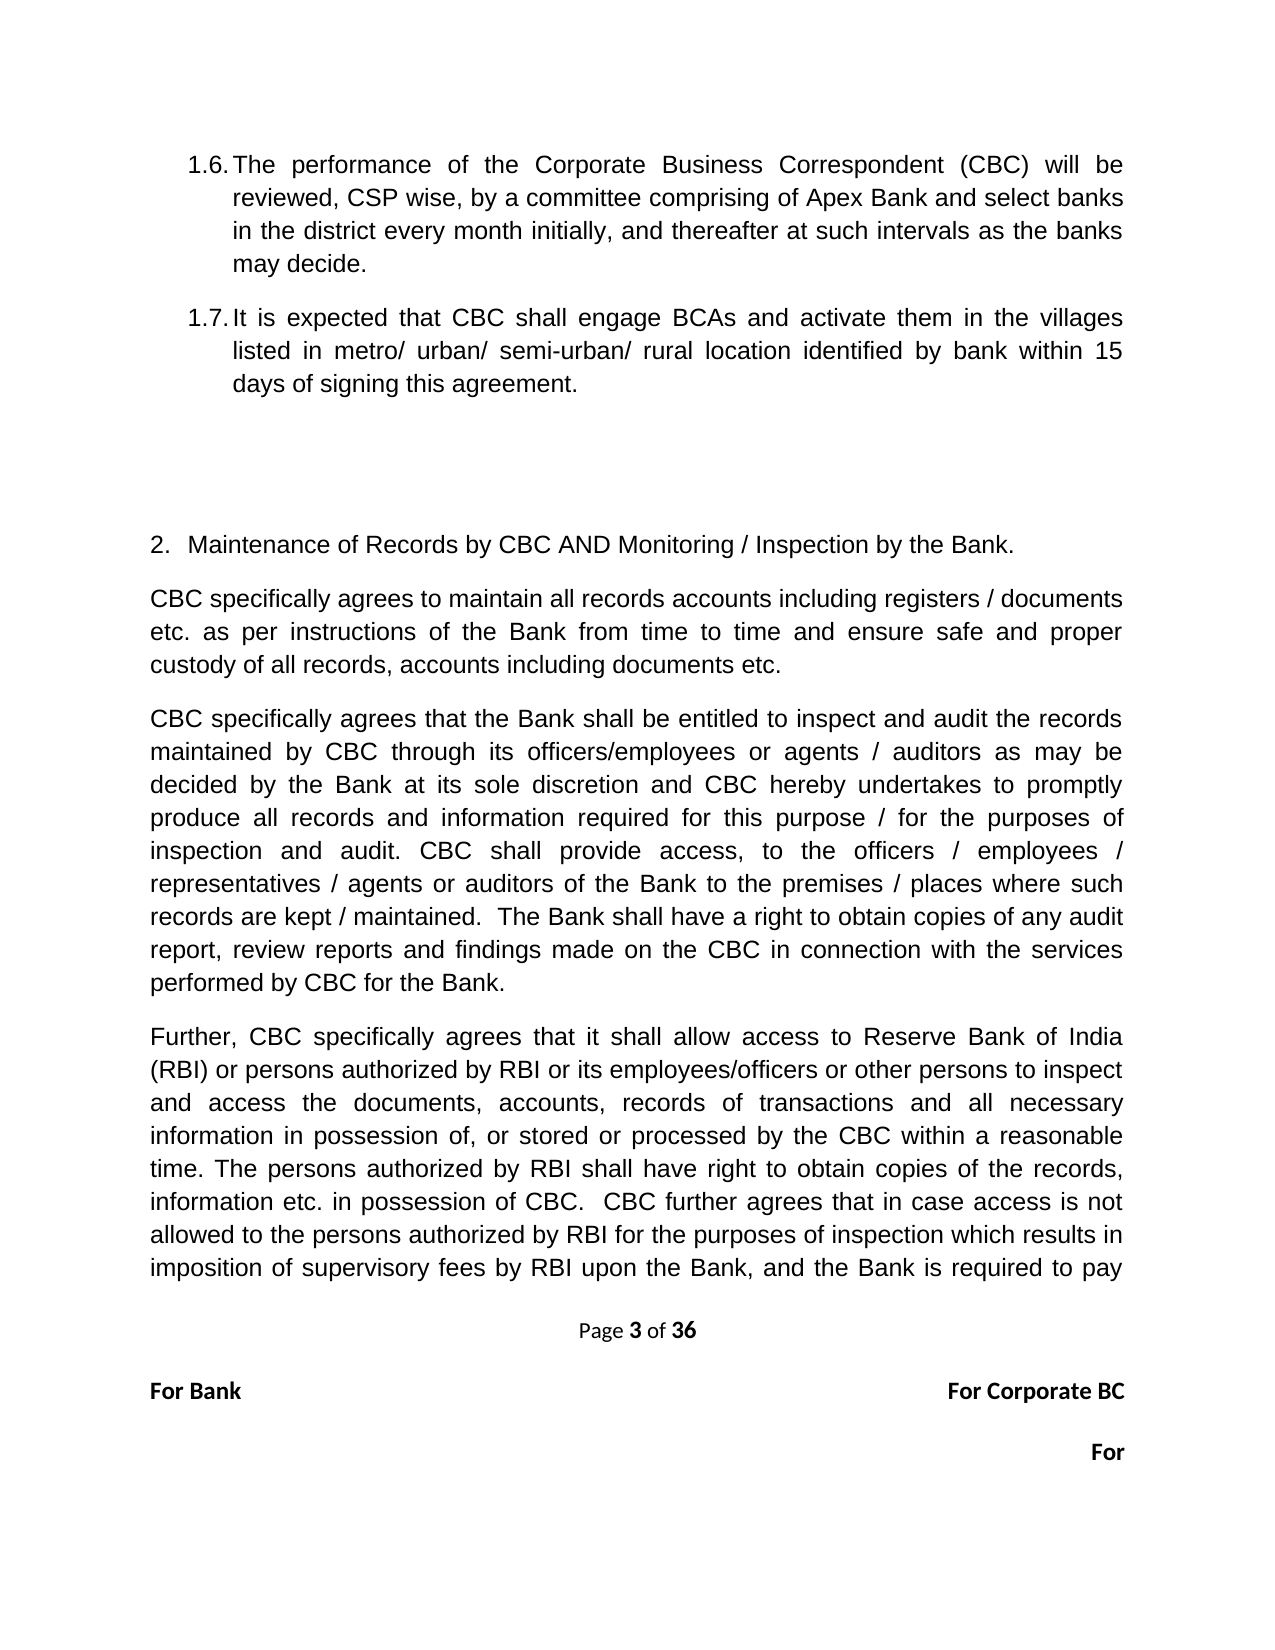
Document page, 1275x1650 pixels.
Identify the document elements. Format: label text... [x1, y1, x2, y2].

list The performance of the Corporate Business Correspondent (CBC) will be reviewed, CSP wise, by a committee comprising of Apex Bank and select banks in the district every month initially, and thereafter at such intervals as the banks may decide. [187, 150, 1125, 278]
list Maintenance of Records by CBC AND Monitoring / Inspection by the Bank. [150, 531, 1125, 559]
list It is expected that CBC shall engage BCAs and activate them in the villages listed in metro/ urban/ semi-urban/ rural location identified by bank within 15 days of signing this agreement. [187, 303, 1125, 398]
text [150, 1022, 1125, 1282]
text CBC specifically agrees that the Bank shall be entitled to inspect and audit the records maintained by CBC through its officers/employees or agents / auditors as may be decided by the Bank at its sole discretion and CBC hereby undertakes to promptly produce all records and information required for this purpose / for the purposes of inspection and audit. CBC shall provide access, to the officers / employees / representatives / agents or auditors of the Bank to the premises / places where such records are kept / maintained. The Bank shall have a right to obtain copies of any audit report, review reports and findings made on the CBC in connection with the services performed by CBC for the Bank. [150, 704, 1125, 997]
text CBC specifically agrees to maintain all records accounts including registers / documents etc. as per instructions of the Bank from time to time and ensure safe and proper custody of all records, accounts including documents etc. [150, 584, 1125, 679]
